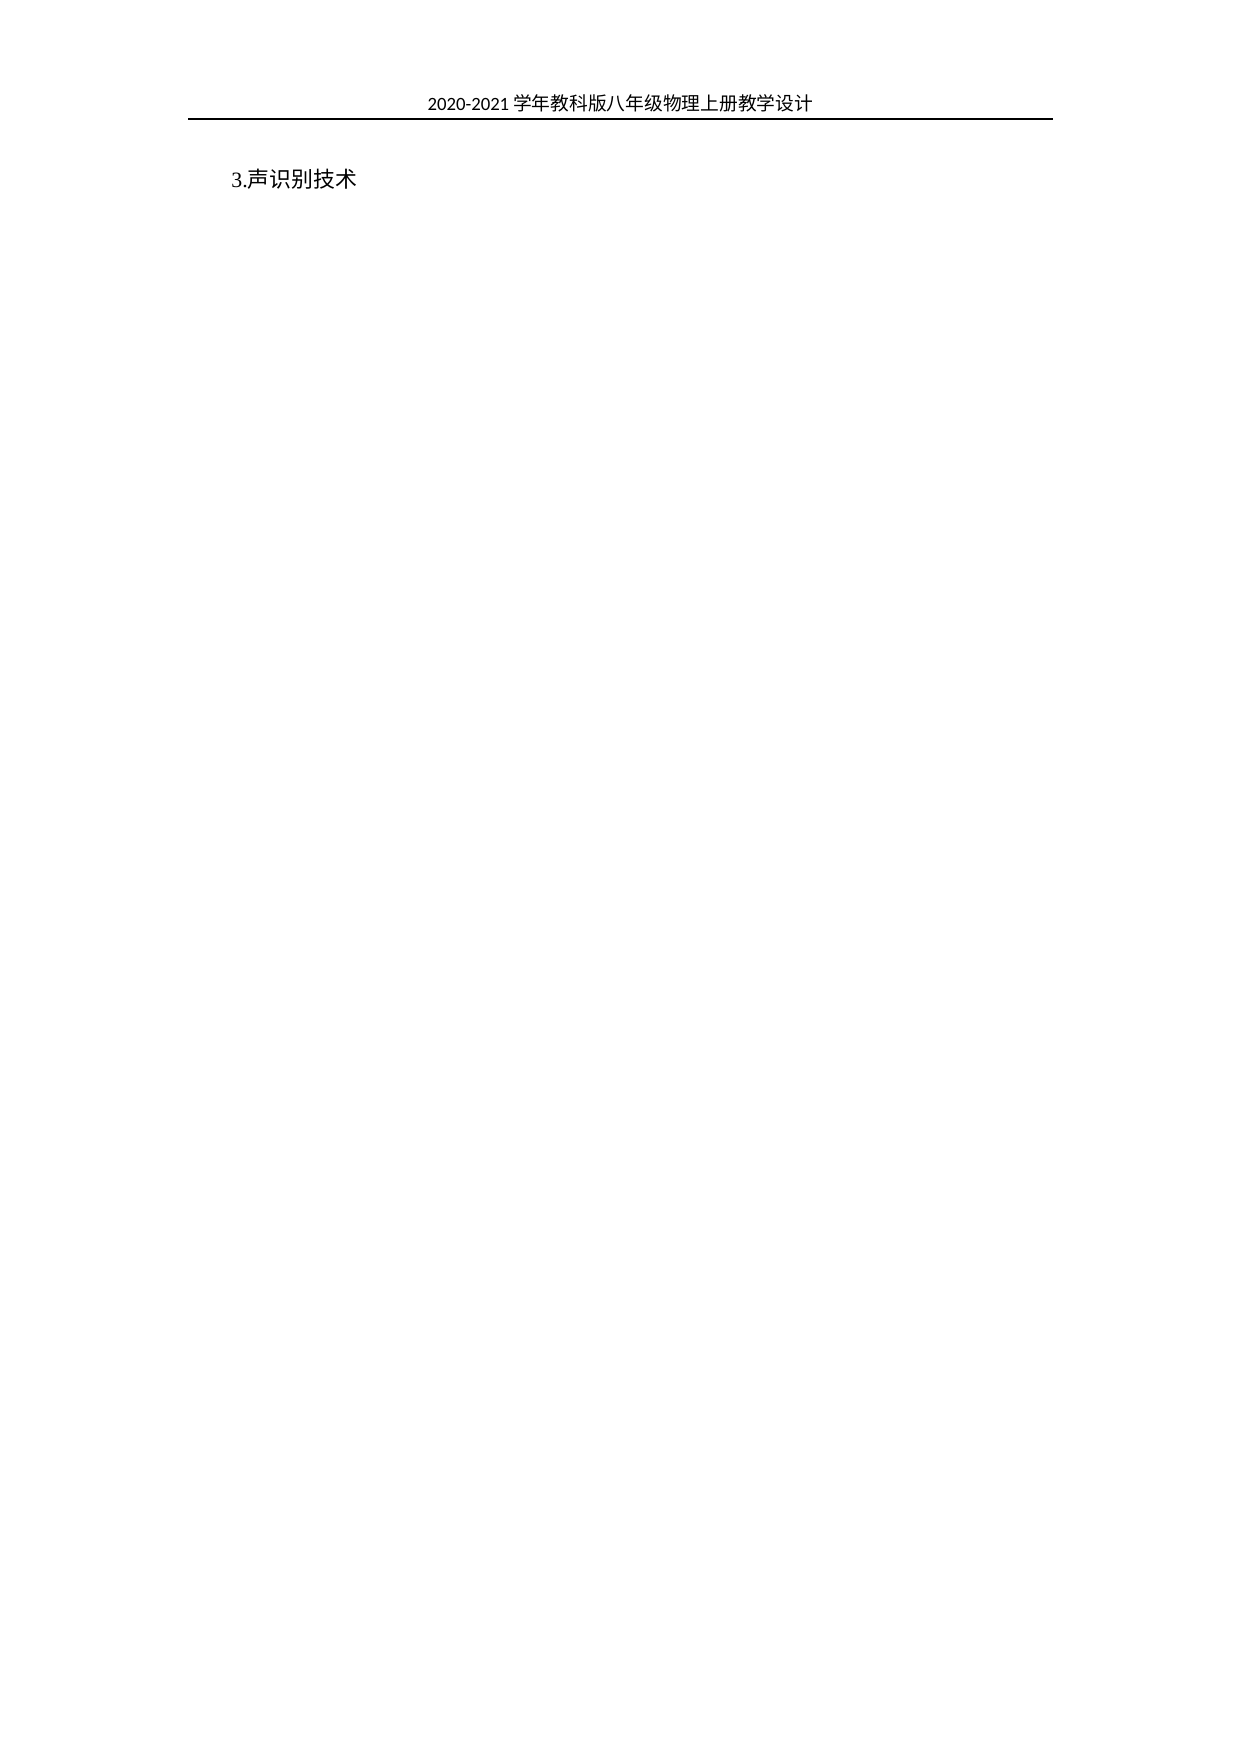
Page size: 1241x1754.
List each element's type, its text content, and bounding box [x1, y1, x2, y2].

text 3.声识别技术 [187, 162, 1053, 194]
